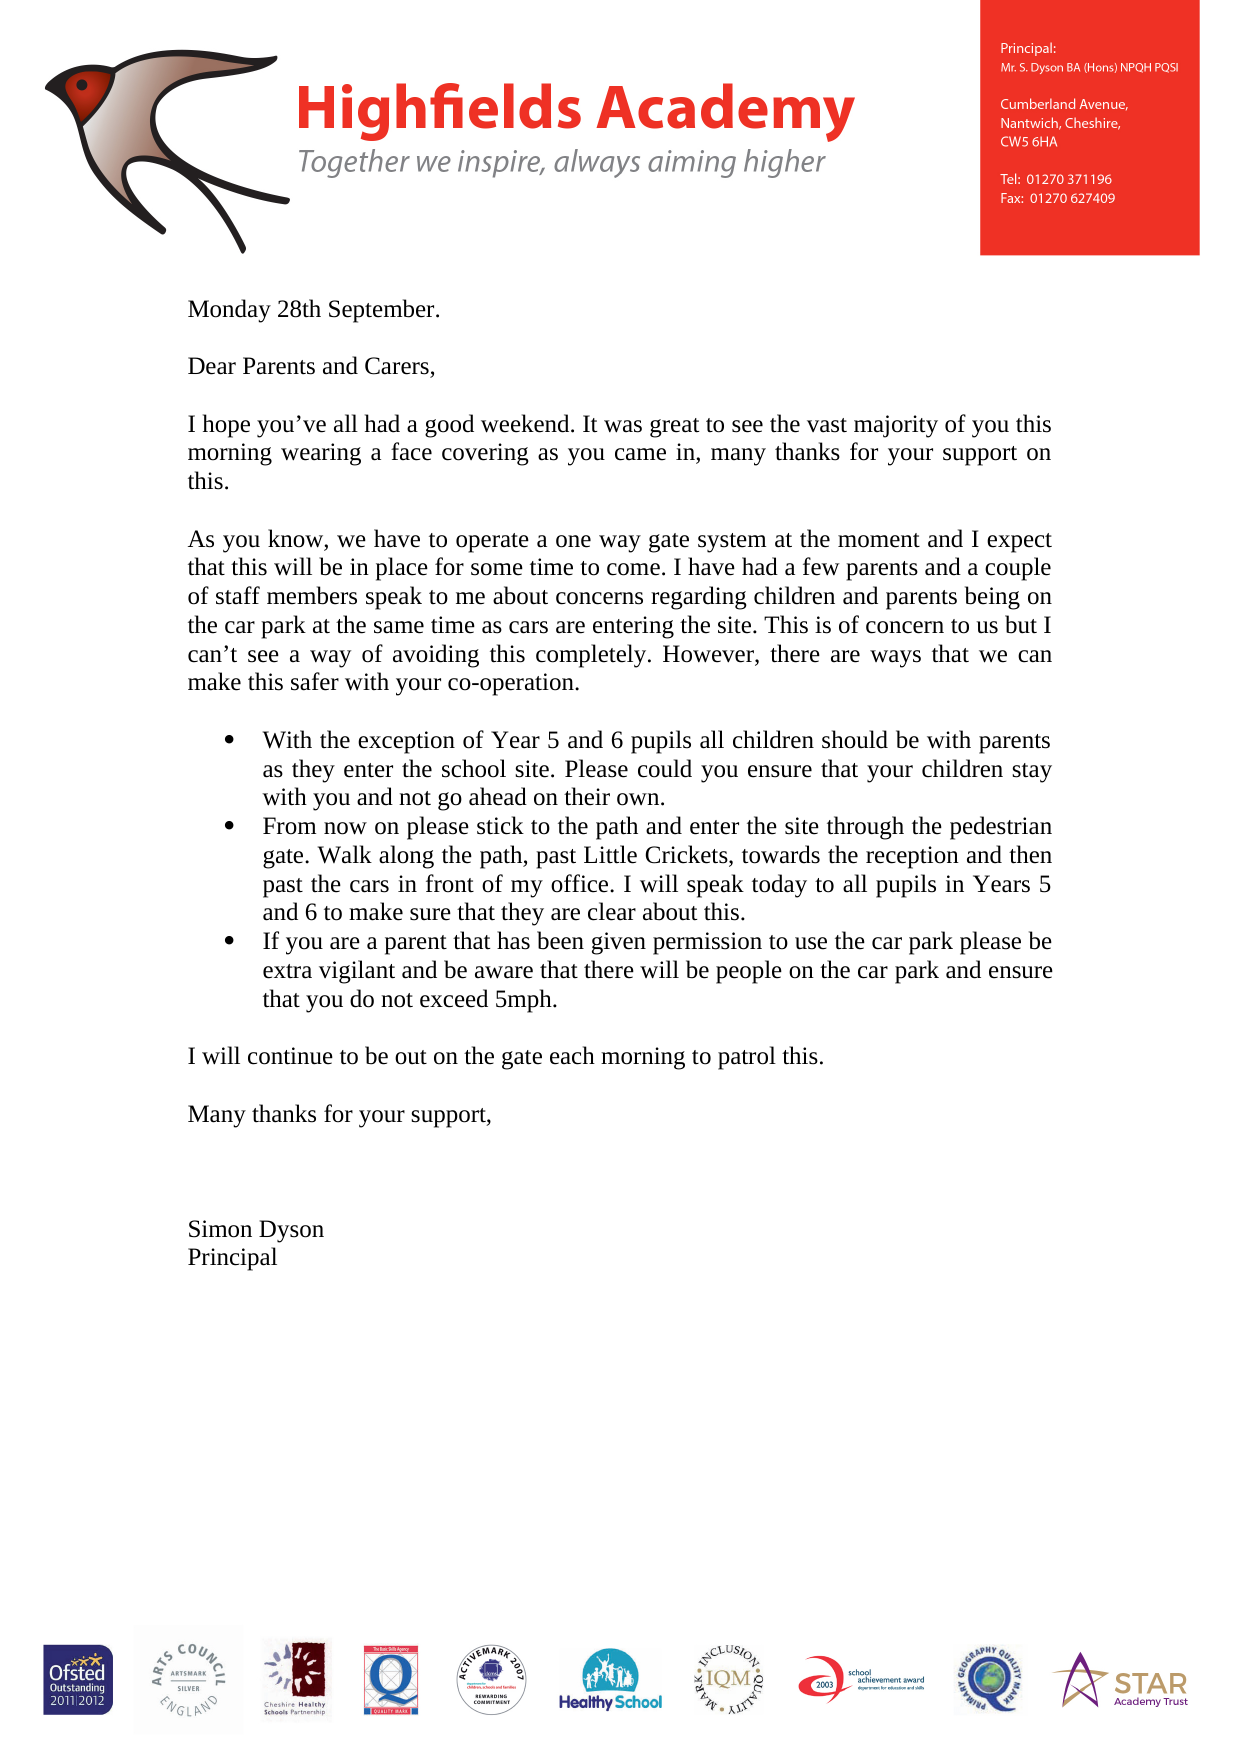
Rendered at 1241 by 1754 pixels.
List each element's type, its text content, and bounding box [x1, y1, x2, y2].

text Dear Parents and Carers, [187, 351, 1053, 380]
text As you know, we have to operate a one way gate system at the moment and I expect that this will be in place for some time to come. I have had a few parents and a couple of staff members speak to me about concerns regarding children and parents being on the car park at the same time as cars are entering the site. This is of concern to us but I can’t see a way of avoiding this completely. However, there are ways that we can make this safer with your co-operation. [187, 524, 1053, 696]
text Many thanks for your support, [187, 1099, 1053, 1127]
list From now on please stick to the path and enter the site through the pedestrian gate. Walk along the path, past Little Crickets, towards the reception and then past the cars in front of my office. I will speak today to all pupils in Years 5 and 6 to make sure that they are clear about this. [225, 811, 1053, 926]
picture [0, 1623, 1241, 1754]
picture [0, 0, 1241, 264]
list With the exception of Year 5 and 6 pupils all children should be with parents as they enter the school site. Please could you ensure that your children stay with you and not go ahead on their own. [225, 725, 1053, 811]
text Monday 28th September. [187, 294, 1053, 322]
list If you are a parent that has been given permission to use the car park please be extra vigilant and be aware that there will be people on the car park and ensure that you do not exceed 5mph. [225, 926, 1053, 1012]
text I hope you’ve all had a good weekend. It was great to see the vast majority of you this morning wearing a face covering as you came in, many thanks for your support on this. [187, 409, 1053, 495]
text Principal [187, 1242, 1053, 1271]
text I will continue to be out on the gate each morning to patrol this. [187, 1041, 1053, 1070]
text Simon Dyson [187, 1214, 1053, 1242]
